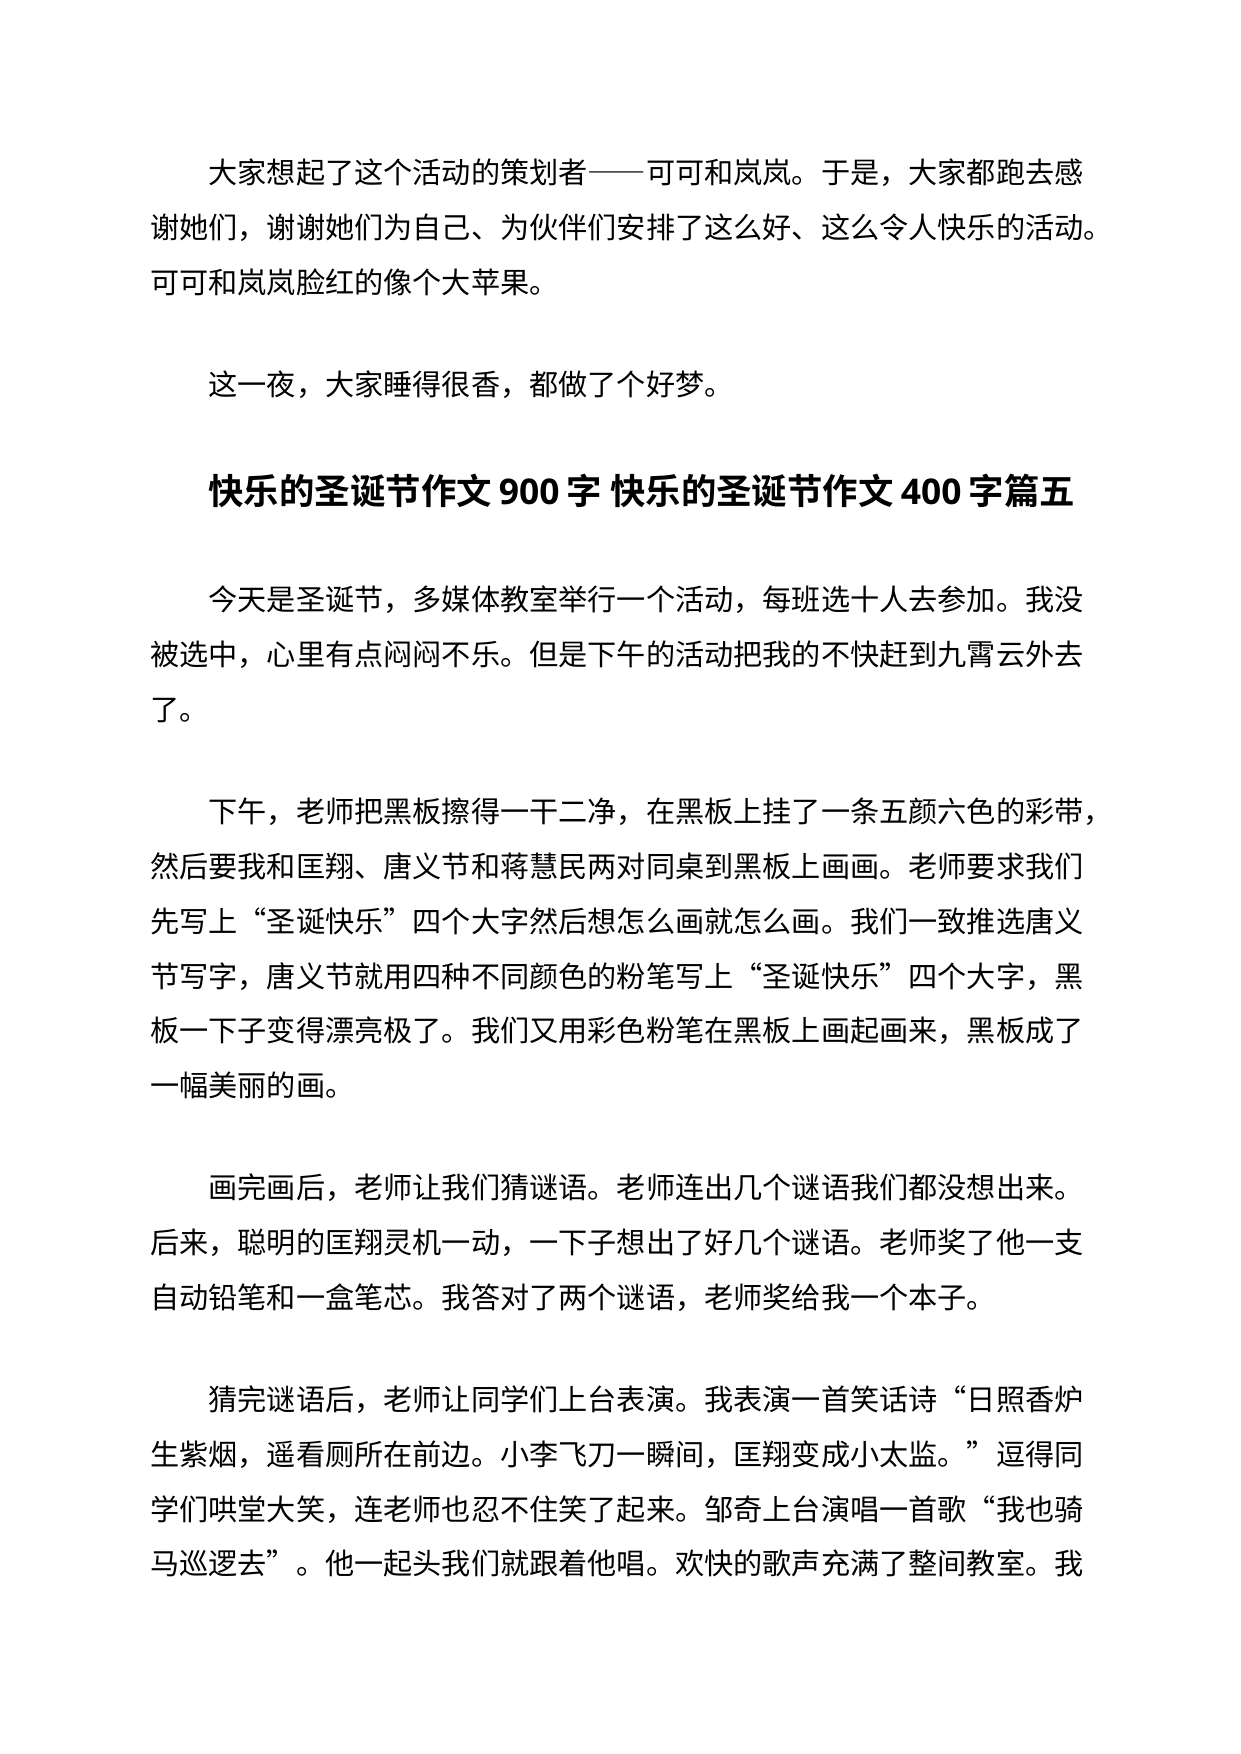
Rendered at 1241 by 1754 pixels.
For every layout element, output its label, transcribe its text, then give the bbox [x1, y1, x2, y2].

text 大家想起了这个活动的策划者——可可和岚岚。于是，大家都跑去感谢她们，谢谢她们为自己、为伙伴们安排了这么好、这么令人快乐的活动。可可和岚岚脸红的像个大苹果。 [150, 150, 1090, 302]
text 今天是圣诞节，多媒体教室举行一个活动，每班选十人去参加。我没被选中，心里有点闷闷不乐。但是下午的活动把我的不快赶到九霄云外去了。 [150, 577, 1090, 729]
text 快乐的圣诞节作文900字 快乐的圣诞节作文400字篇五 [150, 463, 1090, 515]
text 下午，老师把黑板擦得一干二净，在黑板上挂了一条五颜六色的彩带，然后要我和匡翔、唐义节和蒋慧民两对同桌到黑板上画画。老师要求我们先写上“圣诞快乐”四个大字然后想怎么画就怎么画。我们一致推选唐义节写字，唐义节就用四种不同颜色的粉笔写上“圣诞快乐”四个大字，黑板一下子变得漂亮极了。我们又用彩色粉笔在黑板上画起画来，黑板成了一幅美丽的画。 [150, 788, 1090, 1105]
text 这一夜，大家睡得很香，都做了个好梦。 [150, 362, 1090, 404]
text 画完画后，老师让我们猜谜语。老师连出几个谜语我们都没想出来。后来，聪明的匡翔灵机一动，一下子想出了好几个谜语。老师奖了他一支自动铅笔和一盒笔芯。我答对了两个谜语，老师奖给我一个本子。 [150, 1165, 1090, 1317]
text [150, 1376, 1090, 1583]
